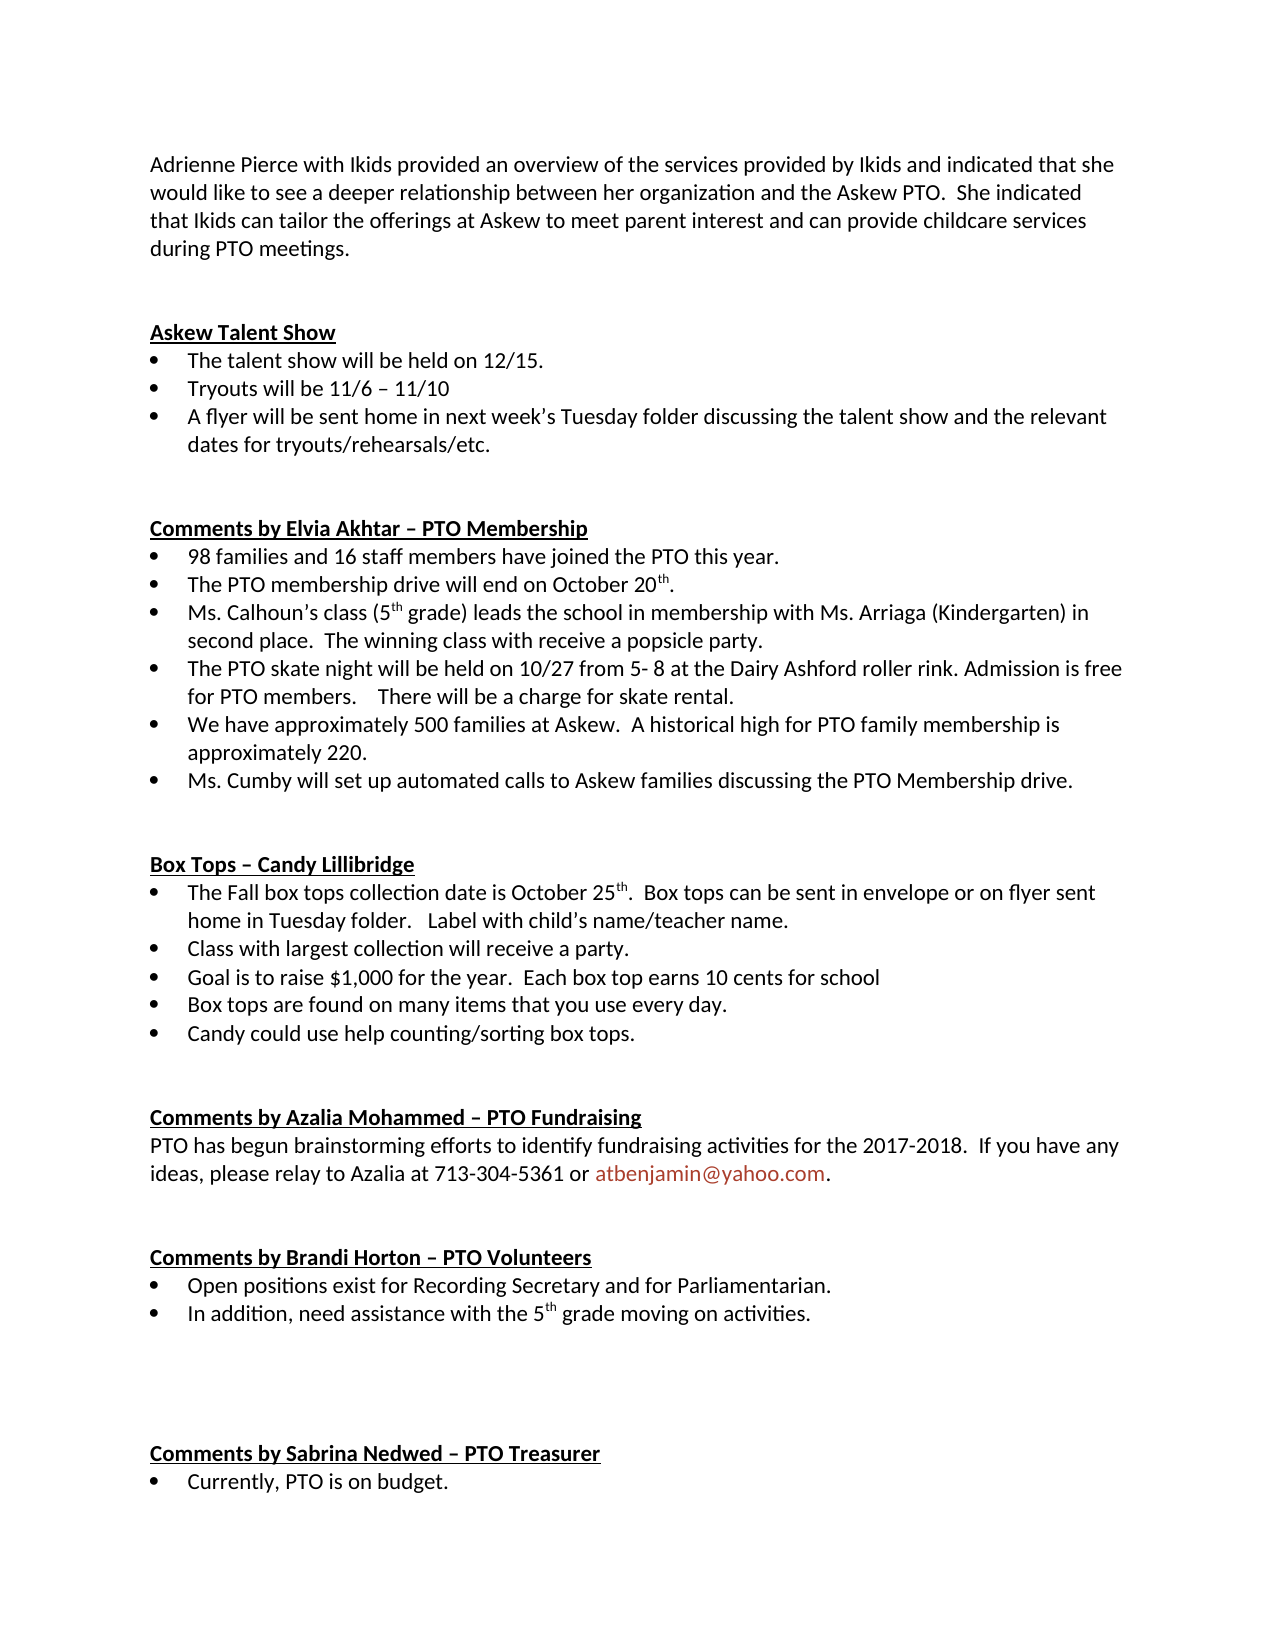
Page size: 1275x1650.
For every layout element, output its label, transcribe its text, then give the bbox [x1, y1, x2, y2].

text Comments by Sabrina Nedwed – PTO Treasurer [150, 1439, 1125, 1467]
list The Fall box tops collection date is October 25th. Box tops can be sent in envelope or on flyer sent home in Tuesday folder. Label with child’s name/teacher name. [150, 878, 1125, 934]
list Candy could use help counting/sorting box tops. [150, 1019, 1125, 1047]
list The PTO membership drive will end on October 20th. [150, 570, 1125, 598]
list Currently, PTO is on budget. [150, 1467, 1125, 1495]
list Ms. Calhoun’s class (5th grade) leads the school in membership with Ms. Arriaga (Kindergarten) in second place. The winning class with receive a popsicle party. [150, 598, 1125, 654]
list A flyer will be sent home in next week’s Tuesday folder discussing the talent show and the relevant dates for tryouts/rehearsals/etc. [150, 402, 1125, 458]
list We have approximately 500 families at Askew. A historical high for PTO family membership is approximately 220. [150, 710, 1125, 766]
list Ms. Cumby will set up automated calls to Askew families discussing the PTO Membership drive. [150, 766, 1125, 794]
list Tryouts will be 11/6 – 11/10 [150, 374, 1125, 402]
list Class with largest collection will receive a party. [150, 934, 1125, 963]
list The talent show will be held on 12/15. [150, 346, 1125, 374]
list 98 families and 16 staff members have joined the PTO this year. [150, 542, 1125, 570]
list The PTO skate night will be held on 10/27 from 5- 8 at the Dairy Ashford roller rink. Admission is free for PTO members. There will be a charge for skate rental. [150, 654, 1125, 710]
text Comments by Azalia Mohammed – PTO Fundraising [150, 1103, 1125, 1131]
list In addition, need assistance with the 5th grade moving on activities. [150, 1299, 1125, 1327]
text Comments by Elvia Akhtar – PTO Membership [150, 514, 1125, 542]
text Adrienne Pierce with Ikids provided an overview of the services provided by Ikids and indicated that she would like to see a deeper relationship between her organization and the Askew PTO. She indicated that Ikids can tailor the offerings at Askew to meet parent interest and can provide childcare services during PTO meetings. [150, 150, 1125, 262]
text Askew Talent Show [150, 318, 1125, 346]
list Open positions exist for Recording Secretary and for Parliamentarian. [150, 1271, 1125, 1299]
text PTO has begun brainstorming efforts to identify fundraising activities for the 2017-2018. If you have any ideas, please relay to Azalia at 713-304-5361 or atbenjamin@yahoo.com. [150, 1131, 1125, 1187]
list Box tops are found on many items that you use every day. [150, 991, 1125, 1019]
text Comments by Brandi Horton – PTO Volunteers [150, 1243, 1125, 1271]
list Goal is to raise $1,000 for the year. Each box top earns 10 cents for school [150, 963, 1125, 991]
text Box Tops – Candy Lillibridge [150, 851, 1125, 878]
